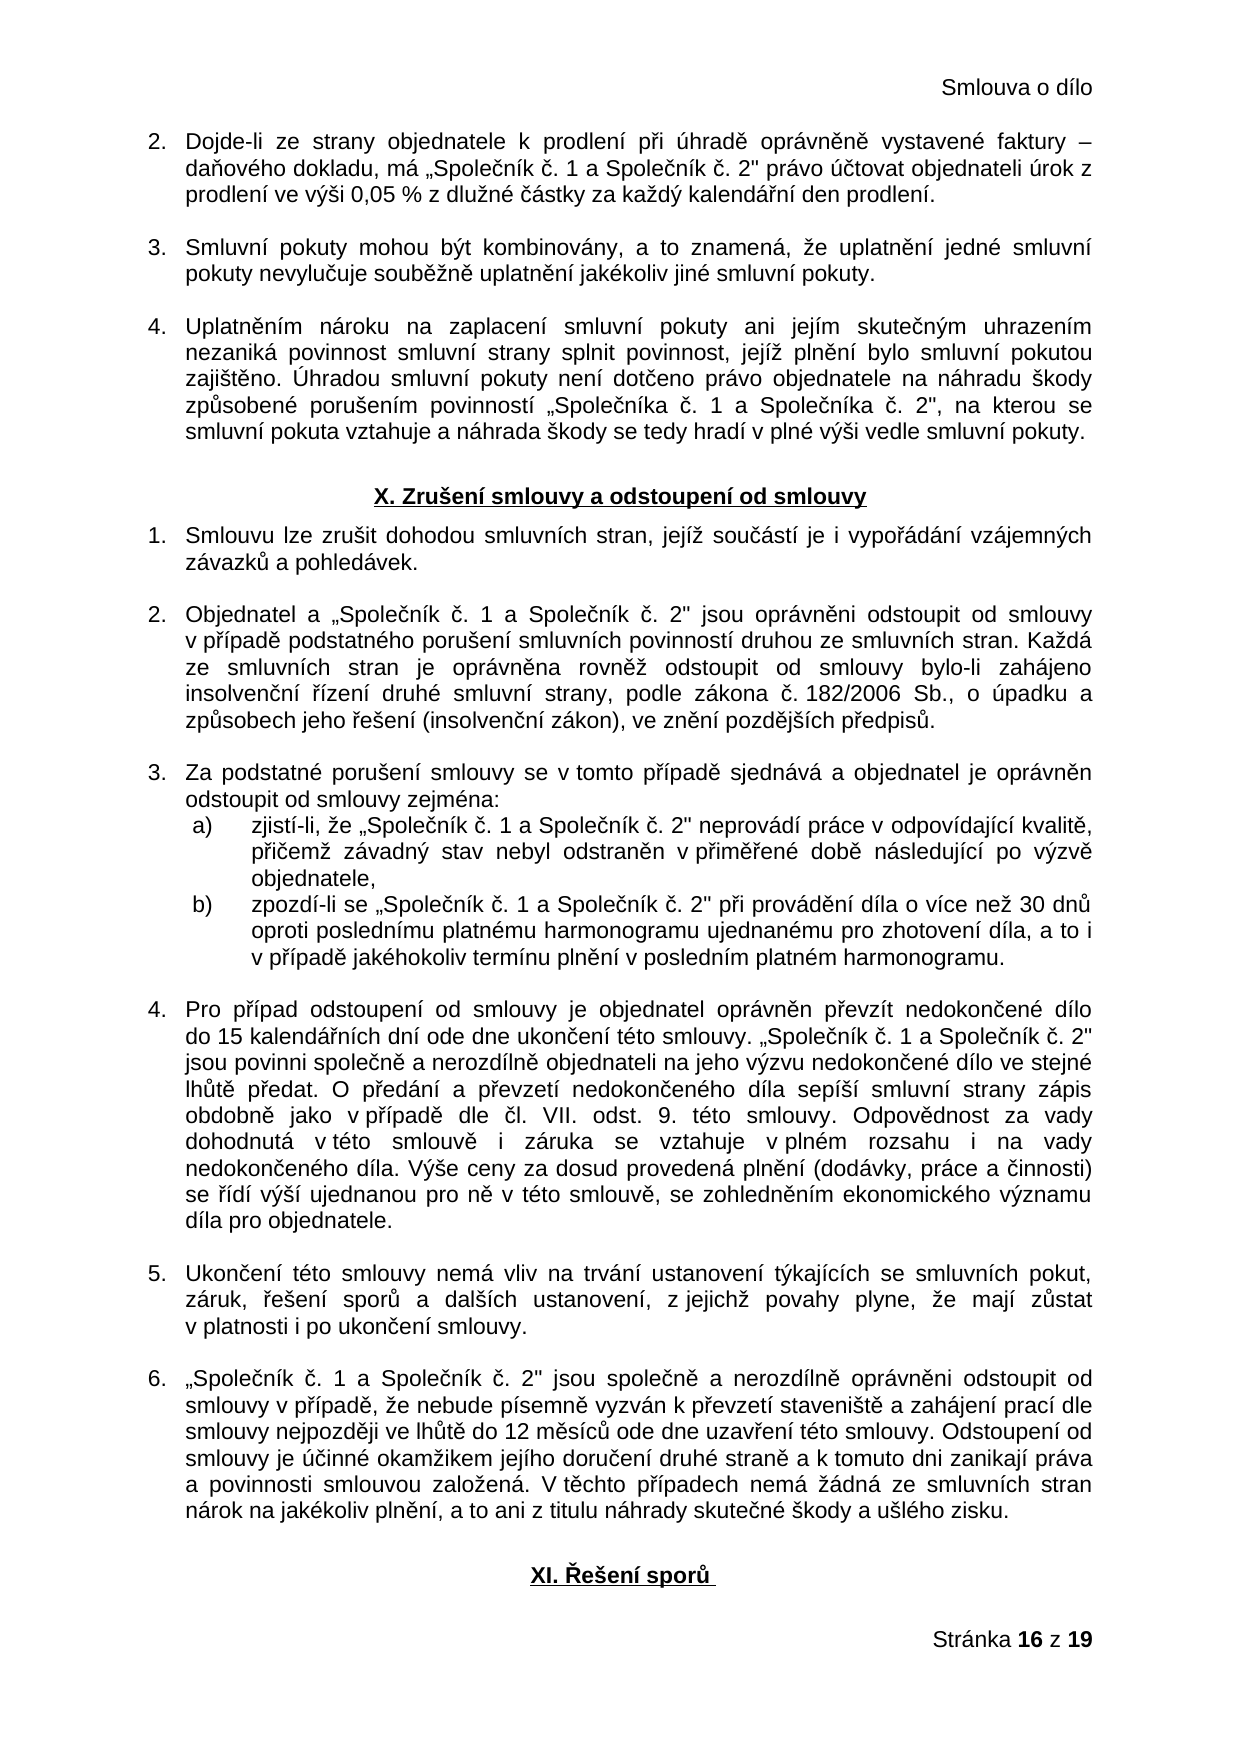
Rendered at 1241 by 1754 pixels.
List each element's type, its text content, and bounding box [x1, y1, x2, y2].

text „Společník č. 1 a Společník č. 2" jsou společně a nerozdílně oprávněni odstoupit od smlouvy v případě, že nebude písemně vyzván k převzetí staveniště a zahájení prací dle smlouvy nejpozději ve lhůtě do 12 měsíců ode dne uzavření této smlouvy. Odstoupení od smlouvy je účinné okamžikem jejího doručení druhé straně a k tomuto dni zanikají práva a povinnosti smlouvou založená. V těchto případech nemá žádná ze smluvních stran nárok na jakékoliv plnění, a to ani z titulu náhrady skutečné škody a ušlého zisku. [148, 1365, 1093, 1523]
text Objednatel a „Společník č. 1 a Společník č. 2" jsou oprávněni odstoupit od smlouvy v případě podstatného porušení smluvních povinností druhou ze smluvních stran. Každá ze smluvních stran je oprávněna rovněž odstoupit od smlouvy bylo-li zahájeno insolvenční řízení druhé smluvní strany, podle zákona č. 182/2006 Sb., o úpadku a způsobech jeho řešení (insolvenční zákon), ve znění pozdějších předpisů. [148, 601, 1093, 733]
text Dojde-li ze strany objednatele k prodlení při úhradě oprávněně vystavené faktury – daňového dokladu, má „Společník č. 1 a Společník č. 2" právo účtovat objednateli úrok z prodlení ve výši 0,05 % z dlužné částky za každý kalendářní den prodlení. [148, 128, 1093, 207]
text Řešení sporů [148, 1562, 1093, 1589]
text Smluvní pokuty mohou být kombinovány, a to znamená, že uplatnění jedné smluvní pokuty nevylučuje souběžně uplatnění jakékoliv jiné smluvní pokuty. [148, 233, 1093, 286]
text Za podstatné porušení smlouvy se v tomto případě sjednává a objednatel je oprávněn odstoupit od smlouvy zejména: [148, 759, 1093, 812]
text Zrušení smlouvy a odstoupení od smlouvy [148, 483, 1093, 509]
text Smlouvu lze zrušit dohodou smluvních stran, jejíž součástí je i vypořádání vzájemných závazků a pohledávek. [148, 522, 1093, 575]
text zjistí-li, že „Společník č. 1 a Společník č. 2" neprovádí práce v odpovídající kvalitě, přičemž závadný stav nebyl odstraněn v přiměřené době následující po výzvě objednatele, [192, 812, 1093, 891]
text Pro případ odstoupení od smlouvy je objednatel oprávněn převzít nedokončené dílo do 15 kalendářních dní ode dne ukončení této smlouvy. „Společník č. 1 a Společník č. 2" jsou povinni společně a nerozdílně objednateli na jeho výzvu nedokončené dílo ve stejné lhůtě předat. O předání a převzetí nedokončeného díla sepíší smluvní strany zápis obdobně jako v případě dle čl. VII. odst. 9. této smlouvy. Odpovědnost za vady dohodnutá v této smlouvě i záruka se vztahuje v plném rozsahu i na vady nedokončeného díla. Výše ceny za dosud provedená plnění (dodávky, práce a činnosti) se řídí výší ujednanou pro ně v této smlouvě, se zohledněním ekonomického významu díla pro objednatele. [148, 996, 1093, 1234]
text Uplatněním nároku na zaplacení smluvní pokuty ani jejím skutečným uhrazením nezaniká povinnost smluvní strany splnit povinnost, jejíž plnění bylo smluvní pokutou zajištěno. Úhradou smluvní pokuty není dotčeno právo objednatele na náhradu škody způsobené porušením povinností „Společníka č. 1 a Společníka č. 2", na kterou se smluvní pokuta vztahuje a náhrada škody se tedy hradí v plné výši vedle smluvní pokuty. [148, 313, 1093, 444]
text zpozdí-li se „Společník č. 1 a Společník č. 2" při provádění díla o více než 30 dnů oproti poslednímu platnému harmonogramu ujednanému pro zhotovení díla, a to i v případě jakéhokoliv termínu plnění v posledním platném harmonogramu. [192, 891, 1093, 970]
text Ukončení této smlouvy nemá vliv na trvání ustanovení týkajících se smluvních pokut, záruk, řešení sporů a dalších ustanovení, z jejichž povahy plyne, že mají zůstat v platnosti i po ukončení smlouvy. [148, 1260, 1093, 1339]
